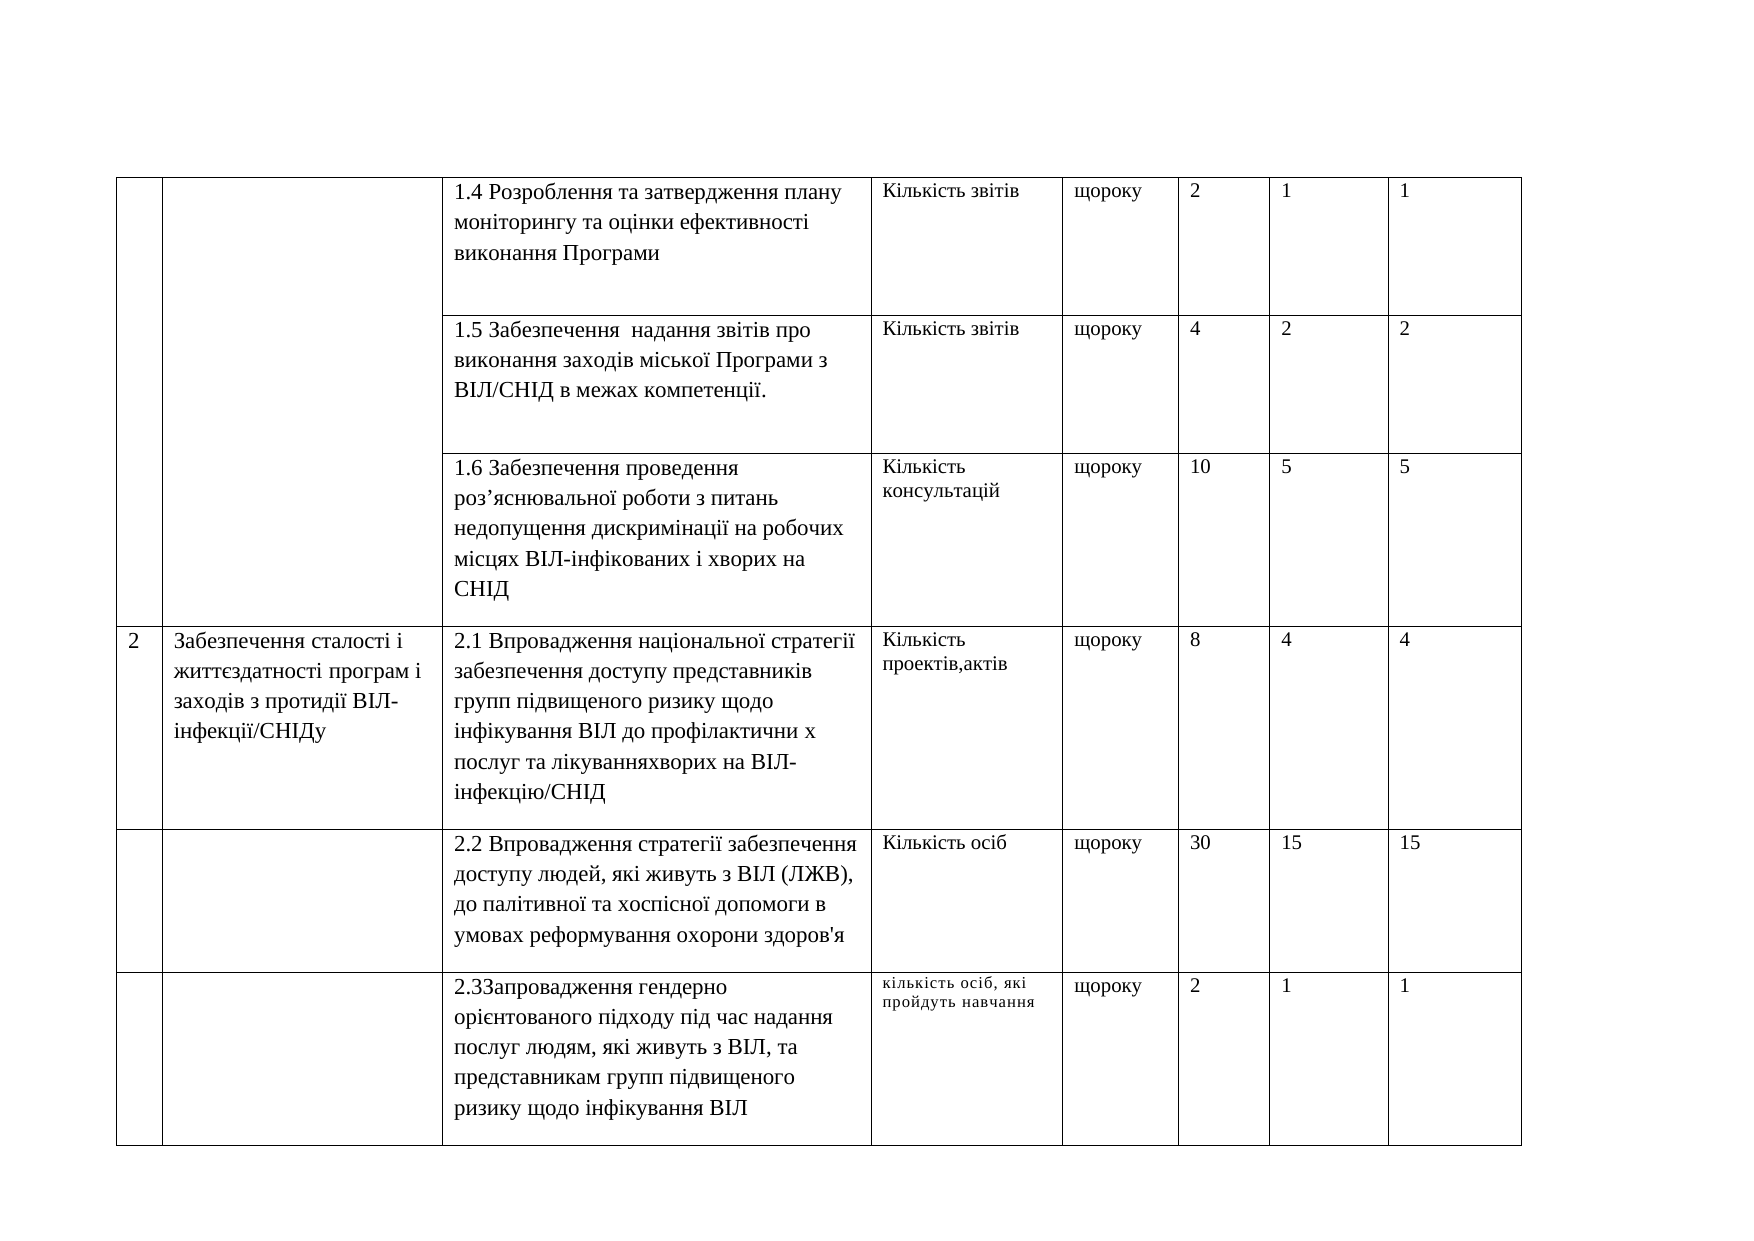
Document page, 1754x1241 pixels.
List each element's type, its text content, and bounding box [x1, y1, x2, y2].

table_cell щороку [1063, 316, 1178, 453]
table_cell [117, 973, 162, 1145]
table_cell 1 [1389, 178, 1521, 315]
table_cell 2.2 Впровадження стратегії забезпечення доступу людей, які живуть з ВІЛ (ЛЖВ), до палітивної та хоспісної допомоги в умовах реформування охорони здоров'я [443, 830, 871, 972]
table_cell [163, 830, 442, 972]
table_cell 10 [1179, 454, 1269, 626]
table_cell 5 [1270, 454, 1388, 626]
table_cell Кількість звітів [872, 178, 1062, 315]
table_cell 4 [1179, 316, 1269, 453]
table_cell 30 [1179, 830, 1269, 972]
table_cell 2 [117, 627, 162, 829]
table_cell щороку [1063, 830, 1178, 972]
table_cell 1 [1270, 973, 1388, 1145]
table_cell [163, 178, 442, 626]
table_cell 4 [1270, 627, 1388, 829]
table_cell 5 [1389, 454, 1521, 626]
table_cell 1.6 Забезпечення проведення роз’яснювальної роботи з питань недопущення дискримінації на робочих місцях ВІЛ-інфікованих і хворих на СНІД [443, 454, 871, 626]
table_cell щороку [1063, 178, 1178, 315]
table_cell 1 [1389, 973, 1521, 1145]
table_cell 15 [1389, 830, 1521, 972]
table_cell 2 [1389, 316, 1521, 453]
table_cell Кількість консультацій [872, 454, 1062, 626]
table_cell Кількість звітів [872, 316, 1062, 453]
table_cell щороку [1063, 454, 1178, 626]
table_cell 2 [1179, 178, 1269, 315]
table_cell Кількість осіб [872, 830, 1062, 972]
table_cell 15 [1270, 830, 1388, 972]
table_cell 1.4 Розроблення та затвердження плану моніторингу та оцінки ефективності виконання Програми [443, 178, 871, 315]
table_cell 2.3Запровадження гендерно орієнтованого підходу під час надання послуг людям, які живуть з ВІЛ, та представникам групп підвищеного ризику щодо інфікування ВІЛ [443, 973, 871, 1145]
table_cell 8 [1179, 627, 1269, 829]
table_cell 1 [1270, 178, 1388, 315]
table_cell 4 [1389, 627, 1521, 829]
table_cell 2 [1270, 316, 1388, 453]
table_cell 2 [1179, 973, 1269, 1145]
table_cell [117, 178, 162, 626]
table_cell щороку [1063, 627, 1178, 829]
table_cell Забезпечення сталості і життєздатності програм і заходів з протидії ВІЛ-інфекції/СНІДу [163, 627, 442, 829]
table_cell щороку [1063, 973, 1178, 1145]
table_cell [117, 830, 162, 972]
table_cell кількість осіб, які пройдуть навчання [872, 973, 1062, 1145]
table_cell 1.5 Забезпечення надання звітів про виконання заходів міської Програми з ВІЛ/СНІД в межах компетенції. [443, 316, 871, 453]
table_cell 2.1 Впровадження національної стратегії забезпечення доступу представників групп підвищеного ризику щодо інфікування ВІЛ до профілактични х послуг та лікуванняхворих на ВІЛ-інфекцію/СНІД [443, 627, 871, 829]
table_cell [163, 973, 442, 1145]
table_cell Кількість проектів,актів [872, 627, 1062, 829]
